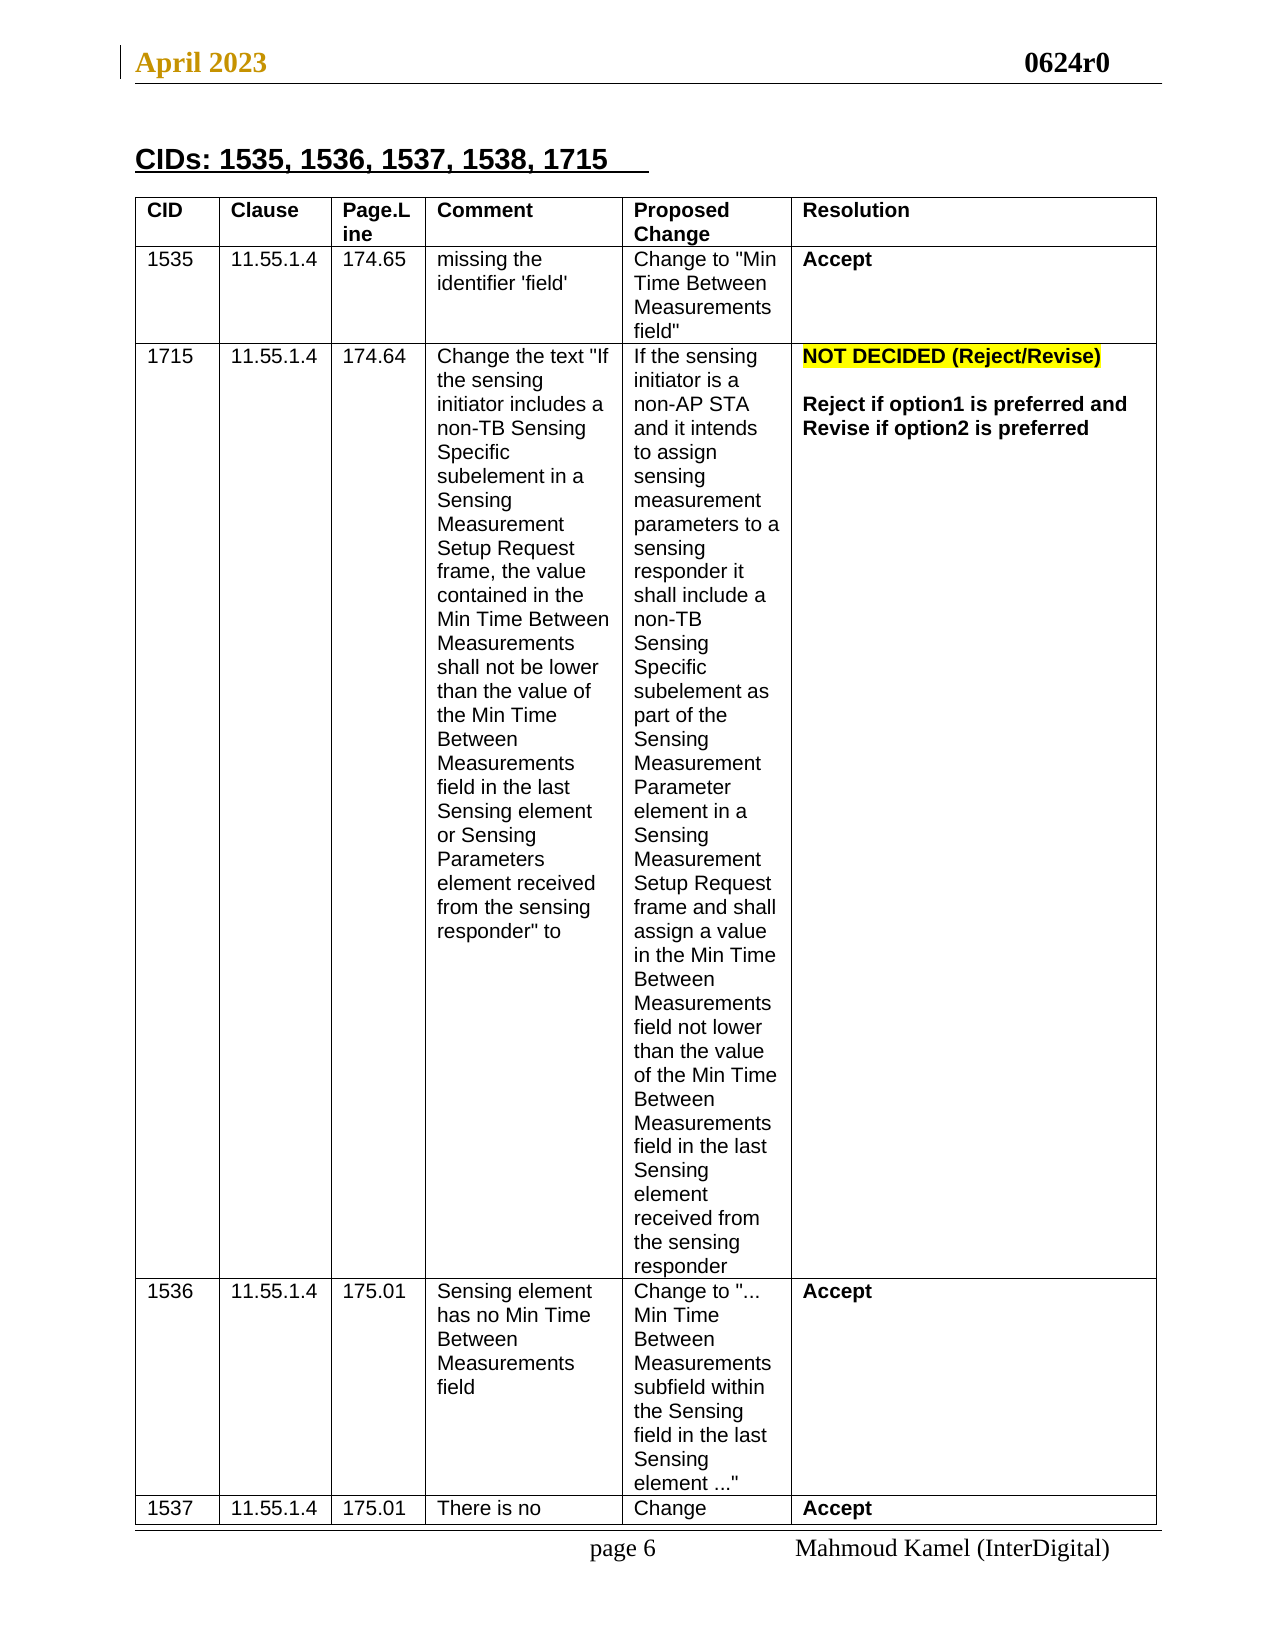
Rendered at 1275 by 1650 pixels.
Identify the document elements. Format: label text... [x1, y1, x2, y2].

table_cell 1536 [136, 1279, 219, 1495]
table_cell Change to "Min Time Between Measurements field" [623, 247, 791, 343]
table_cell 11.55.1.4 [220, 1496, 331, 1524]
table_cell 11.55.1.4 [220, 247, 331, 343]
table_cell missing the identifier 'field' [426, 247, 622, 343]
table_cell 175.01 [332, 1496, 425, 1524]
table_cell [623, 1496, 791, 1524]
table_cell 174.65 [332, 247, 425, 343]
table_header CID [136, 198, 219, 246]
table_cell 1715 [136, 344, 219, 1278]
table_cell Accept [792, 1279, 1156, 1495]
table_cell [426, 1496, 622, 1524]
table_cell NOT DECIDED (Reject/Revise) Reject if option1 is preferred and Revise if option2 is preferred [792, 344, 1156, 1278]
subtitle CIDs: 1535, 1536, 1537, 1538, 1715 [135, 142, 1162, 175]
table_cell 175.01 [332, 1279, 425, 1495]
table_header Resolution [792, 198, 1156, 246]
table_header Proposed Change [623, 198, 791, 246]
table_header Page.Line [332, 198, 425, 246]
table_header Comment [426, 198, 622, 246]
table_cell 11.55.1.4 [220, 344, 331, 1278]
table_cell Accept [792, 1496, 1156, 1524]
table_cell Sensing element has no Min Time Between Measurements field [426, 1279, 622, 1495]
table_cell Change the text "If the sensing initiator includes a non-TB Sensing Specific subelement in a Sensing Measurement Setup Request frame, the value contained in the Min Time Between Measurements shall not be lower than the value of the Min Time Between Measurements field in the last Sensing element or Sensing Parameters element received from the sensing responder" to [426, 344, 622, 1278]
table_cell 174.64 [332, 344, 425, 1278]
table_cell If the sensing initiator is a non-AP STA and it intends to assign sensing measurement parameters to a sensing responder it shall include a non-TB Sensing Specific subelement as part of the Sensing Measurement Parameter element in a Sensing Measurement Setup Request frame and shall assign a value in the Min Time Between Measurements field not lower than the value of the Min Time Between Measurements field in the last Sensing element received from the sensing responder [623, 344, 791, 1278]
table_cell 1535 [136, 247, 219, 343]
table_header Clause [220, 198, 331, 246]
table_cell 1537 [136, 1496, 219, 1524]
table_cell Accept [792, 247, 1156, 343]
table_cell Change to "... Min Time Between Measurements subfield within the Sensing field in the last Sensing element ..." [623, 1279, 791, 1495]
table_cell 11.55.1.4 [220, 1279, 331, 1495]
